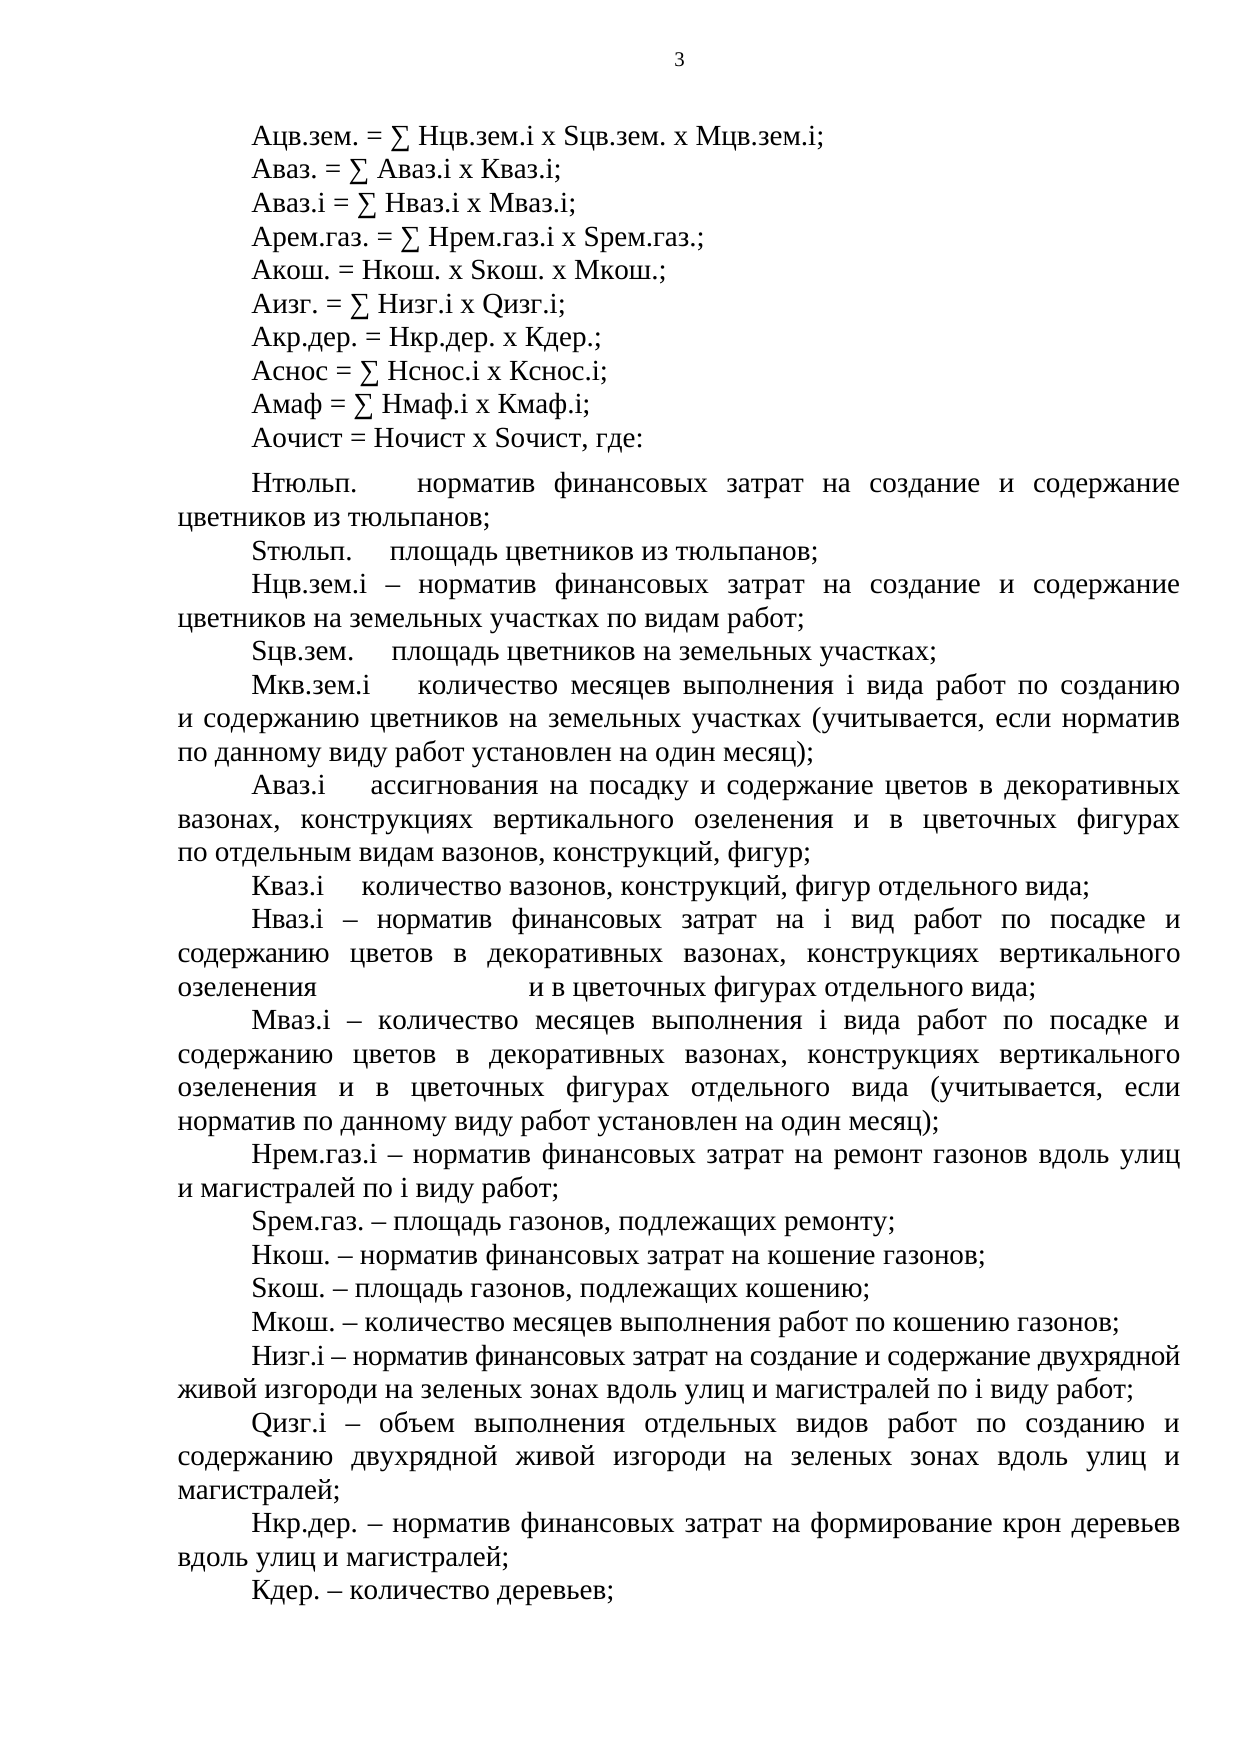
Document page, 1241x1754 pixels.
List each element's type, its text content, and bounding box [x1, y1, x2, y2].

text Кваз.i  количество вазонов, конструкций, фигур отдельного вида; [177, 868, 1181, 902]
text Нцв.зем.i – норматив финансовых затрат на создание и содержание цветников на земельных участках по видам работ; [177, 566, 1181, 633]
text Низг.i – норматив финансовых затрат на создание и содержание двухрядной живой изгороди на зеленых зонах вдоль улиц и магистралей по i виду работ; [177, 1338, 1181, 1405]
text Аснос = ∑ Нснос.i х Кснос.i; [177, 353, 1181, 386]
text Нкош. – норматив финансовых затрат на кошение газонов; [177, 1237, 1181, 1271]
text Акош. = Нкош. х Sкош. х Мкош.; [177, 252, 1181, 286]
text Нкр.дер. – норматив финансовых затрат на формирование крон деревьев вдоль улиц и магистралей; [177, 1505, 1181, 1572]
text Qизг.i – объем выполнения отдельных видов работ по созданию и содержанию двухрядной живой изгороди на зеленых зонах вдоль улиц и магистралей; [177, 1405, 1181, 1505]
text Аваз.i  ассигнования на посадку и содержание цветов в декоративных вазонах, конструкциях вертикального озеленения и в цветочных фигурах по отдельным видам вазонов, конструкций, фигур; [177, 767, 1181, 868]
text Мкош. – количество месяцев выполнения работ по кошению газонов; [177, 1304, 1181, 1338]
text Амаф = ∑ Нмаф.i х Кмаф.i; [177, 386, 1181, 420]
text Нваз.i – норматив финансовых затрат на i вид работ по посадке и содержанию цветов в декоративных вазонах, конструкциях вертикального озеленения и в цветочных фигурах отдельного вида; [177, 902, 1181, 1002]
text Mваз.i – количество месяцев выполнения i вида работ по посадке и содержанию цветов в декоративных вазонах, конструкциях вертикального озеленения и в цветочных фигурах отдельного вида (учитывается, если норматив по данному виду работ установлен на один месяц); [177, 1002, 1181, 1136]
text Аваз. = ∑ Аваз.i х Кваз.i; [177, 152, 1181, 185]
text Аизг. = ∑ Низг.i х Qизг.i; [177, 286, 1181, 319]
text Sтюльп.  площадь цветников из тюльпанов; [177, 533, 1181, 566]
text Акр.дер. = Нкр.дер. х Кдер.; [177, 319, 1181, 353]
text Mкв.зем.i  количество месяцев выполнения i вида работ по созданию и содержанию цветников на земельных участках (учитывается, если норматив по данному виду работ установлен на один месяц); [177, 667, 1181, 767]
text Аочист = Ночист х Sочист, где: [177, 420, 1181, 453]
text Нрем.газ.i – норматив финансовых затрат на ремонт газонов вдоль улиц и магистралей по i виду работ; [177, 1136, 1181, 1203]
text Sцв.зем.  площадь цветников на земельных участках; [177, 633, 1181, 667]
text Нтюльп.  норматив финансовых затрат на создание и содержание цветников из тюльпанов; [177, 466, 1181, 533]
text Sкош. – площадь газонов, подлежащих кошению; [177, 1271, 1181, 1304]
text Sрем.газ. – площадь газонов, подлежащих ремонту; [177, 1203, 1181, 1237]
text Аваз.i = ∑ Нваз.i х Mваз.i; [177, 185, 1181, 219]
text Ацв.зем. = ∑ Нцв.зем.i х Sцв.зем. х Мцв.зем.i; [177, 118, 1181, 152]
text Арем.газ. = ∑ Нрем.газ.i х Sрем.газ.; [177, 219, 1181, 252]
text Кдер. – количество деревьев; [177, 1572, 1181, 1606]
